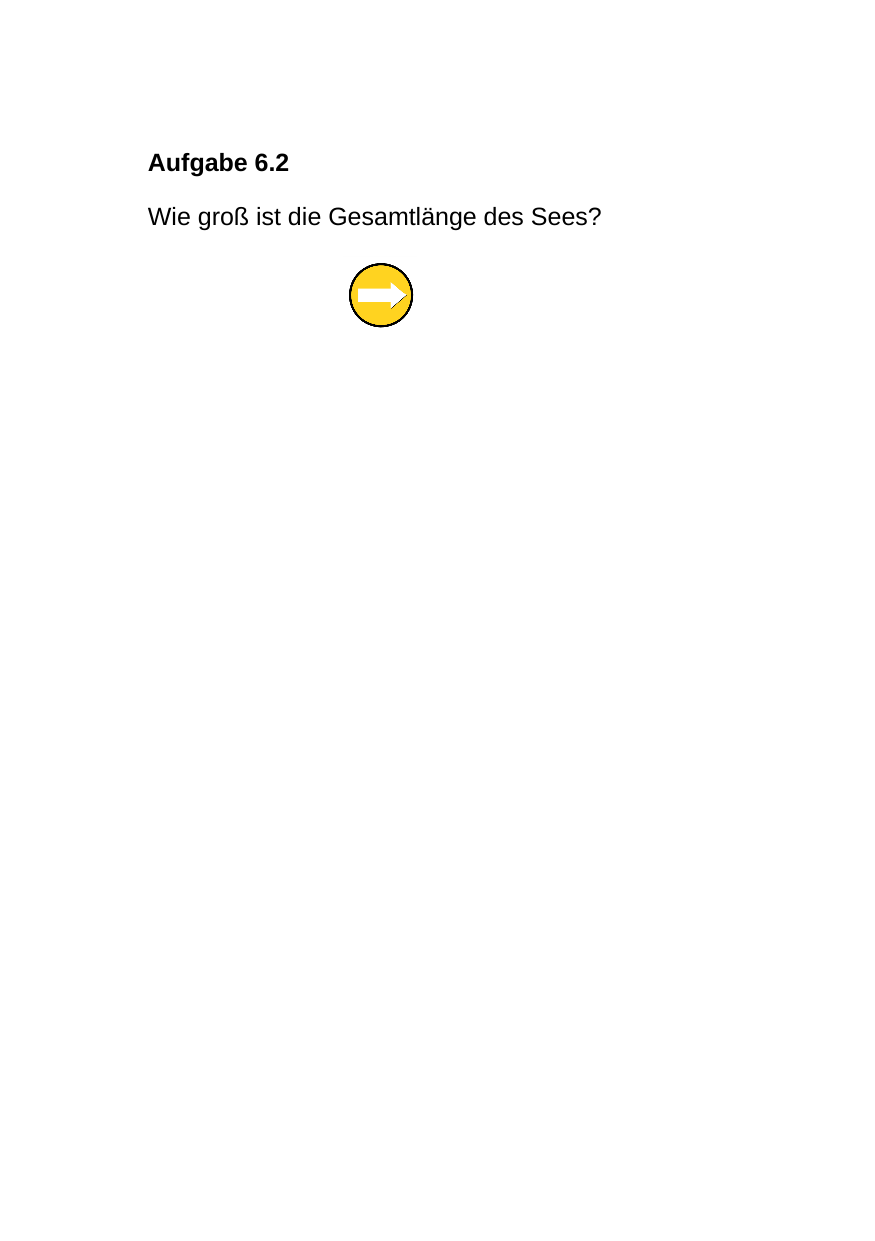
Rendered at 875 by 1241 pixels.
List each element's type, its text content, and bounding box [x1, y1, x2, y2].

text Wie groß ist die Gesamtlänge des Sees? [148, 201, 726, 230]
text Aufgabe 6.2 [148, 148, 726, 176]
picture [342, 256, 418, 332]
